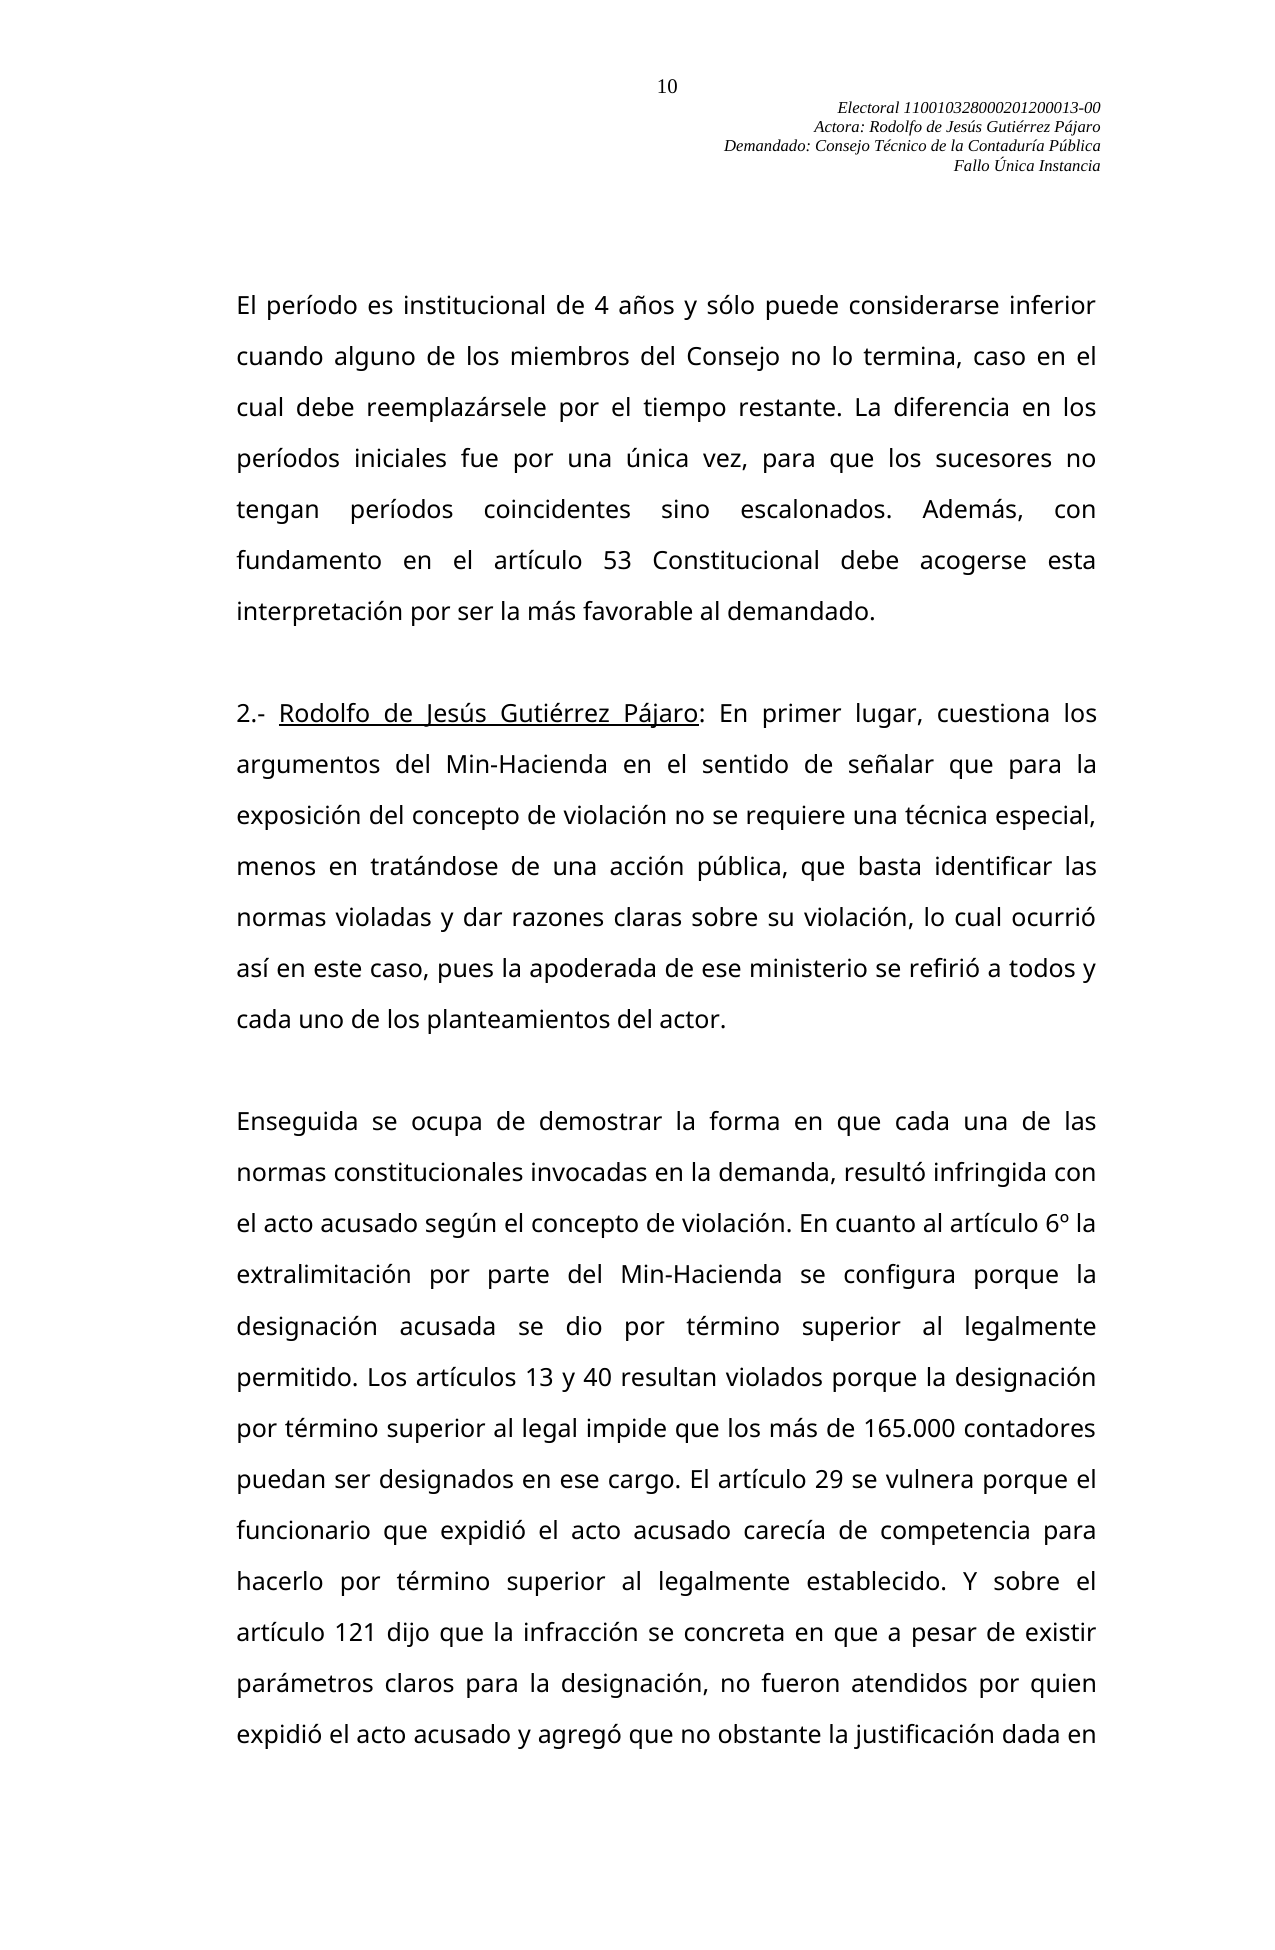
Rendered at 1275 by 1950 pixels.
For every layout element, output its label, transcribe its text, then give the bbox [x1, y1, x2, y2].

text 2.- Rodolfo de Jesús Gutiérrez Pájaro: En primer lugar, cuestiona los argumentos del Min-Hacienda en el sentido de señalar que para la exposición del concepto de violación no se requiere una técnica especial, menos en tratándose de una acción pública, que basta identificar las normas violadas y dar razones claras sobre su violación, lo cual ocurrió así en este caso, pues la apoderada de ese ministerio se refirió a todos y cada uno de los planteamientos del actor. [236, 696, 1098, 1036]
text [236, 1104, 1098, 1751]
text El período es institucional de 4 años y sólo puede considerarse inferior cuando alguno de los miembros del Consejo no lo termina, caso en el cual debe reemplazársele por el tiempo restante. La diferencia en los períodos iniciales fue por una única vez, para que los sucesores no tengan períodos coincidentes sino escalonados. Además, con fundamento en el artículo 53 Constitucional debe acogerse esta interpretación por ser la más favorable al demandado. [236, 287, 1098, 628]
